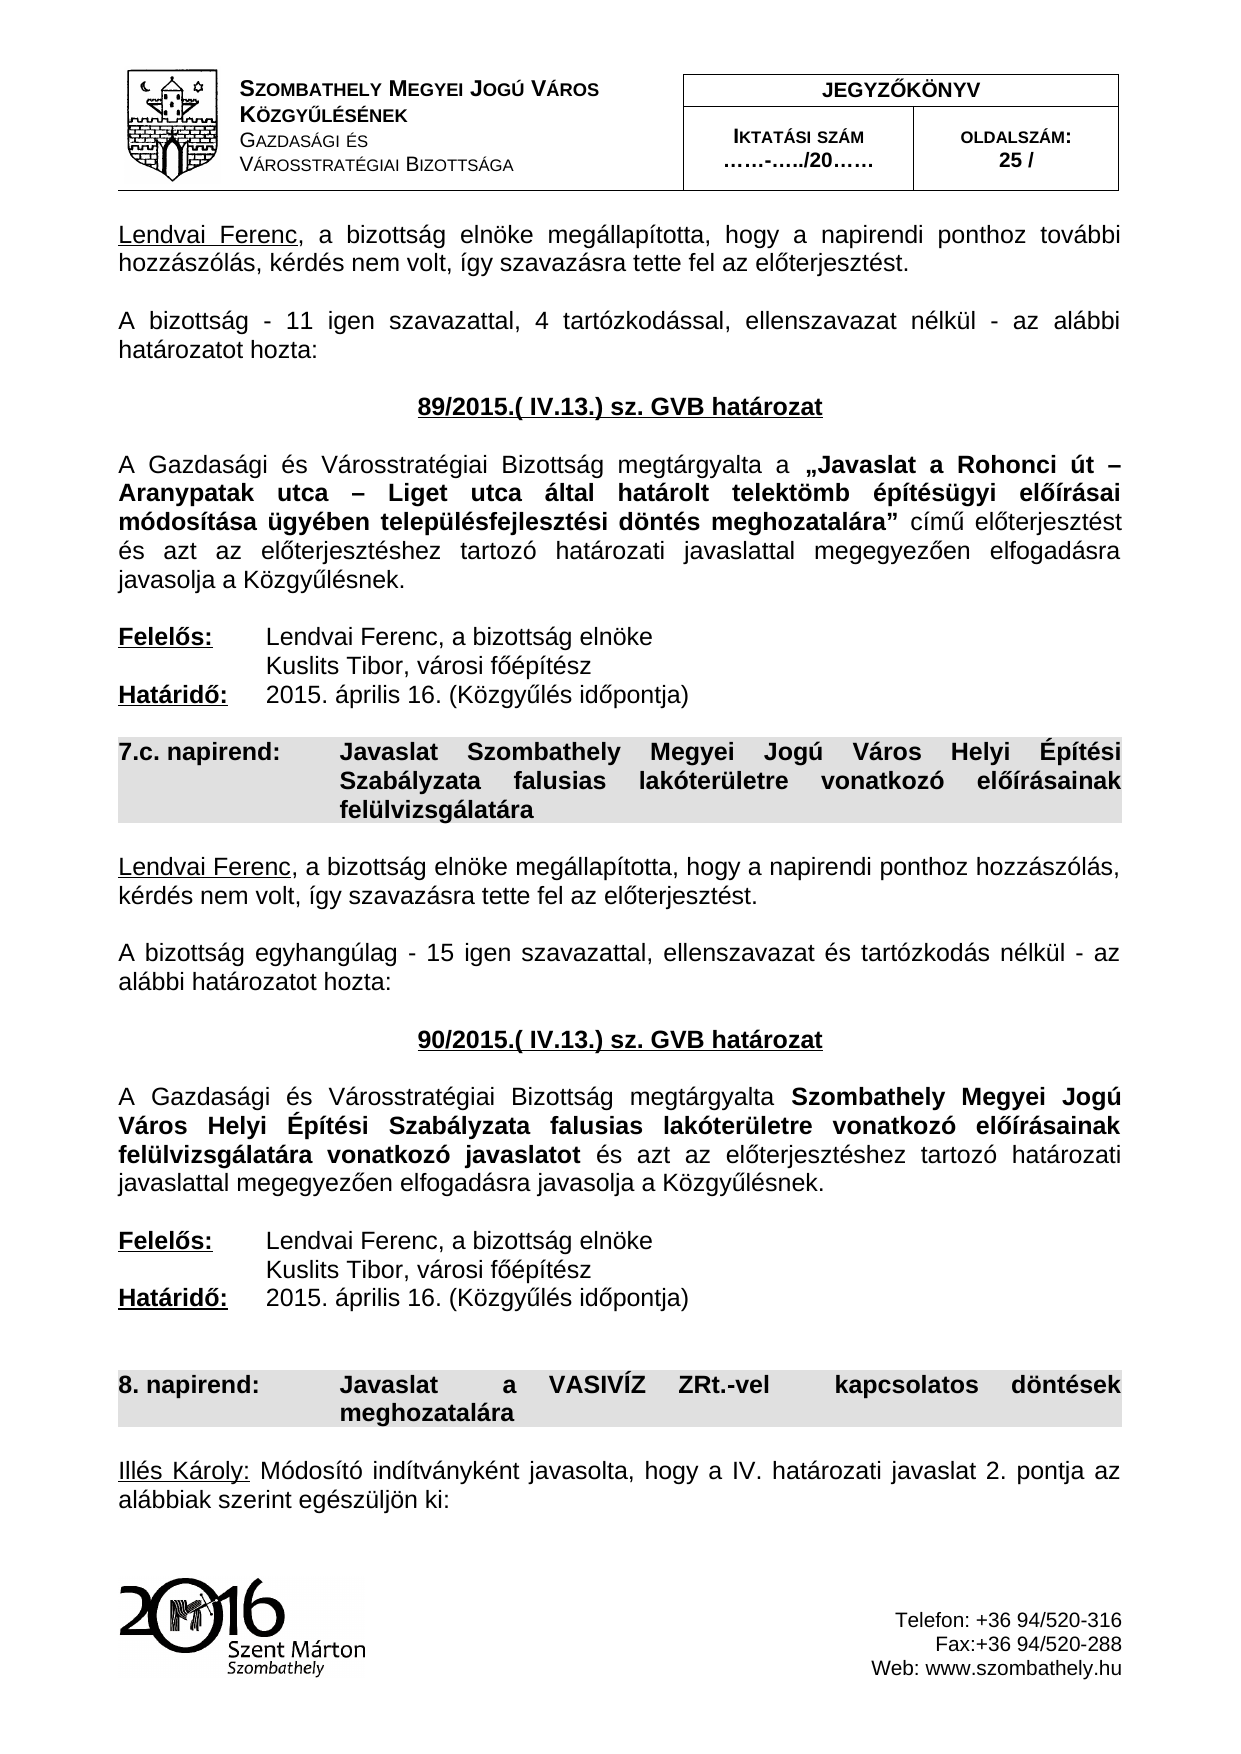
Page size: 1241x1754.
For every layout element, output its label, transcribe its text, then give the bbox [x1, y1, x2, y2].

text 89/2015.( IV.13.) sz. GVB határozat [118, 392, 1122, 421]
picture [124, 66, 222, 184]
text Felelős: , a bizottság elnöke [118, 622, 1122, 651]
text A bizottság - 11 igen szavazattal, 4 tartózkodással, ellenszavazat nélkül - az alábbi határozatot hozta: [118, 306, 1122, 363]
text A Gazdasági és Városstratégiai Bizottság megtárgyalta a „Javaslat a Rohonci út – Aranypatak utca – Liget utca által határolt telektömb építésügyi előírásai módosítása ügyében településfejlesztési döntés meghozatalára” című előterjesztést és azt az előterjesztéshez tartozó határozati javaslattal megegyezően elfogadásra javasolja a Közgyűlésnek. [118, 450, 1122, 593]
text Lendvai Ferenc, a bizottság elnöke megállapította, hogy a napirendi ponthoz további hozzászólás, kérdés nem volt, így szavazásra tette fel az előterjesztést. [118, 220, 1122, 277]
text , városi főépítész [118, 1255, 1122, 1283]
text Határidő: 2015. április 16. (Közgyűlés időpontja) [118, 1283, 1122, 1312]
text Lendvai Ferenc, a bizottság elnöke megállapította, hogy a napirendi ponthoz hozzászólás, kérdés nem volt, így szavazásra tette fel az előterjesztést. [118, 852, 1122, 910]
text Illés Károly: Módosító indítványként javasolta, hogy a IV. határozati javaslat 2. pontja az alábbiak szerint egészüljön ki: [118, 1456, 1122, 1513]
text A Gazdasági és Városstratégiai Bizottság megtárgyalta Szombathely Megyei Jogú Város Helyi Építési Szabályzata falusias lakóterületre vonatkozó előírásainak felülvizsgálatára vonatkozó javaslatot és azt az előterjesztéshez tartozó határozati javaslattal megegyezően elfogadásra javasolja a Közgyűlésnek. [118, 1082, 1122, 1197]
text , városi főépítész [118, 651, 1122, 680]
picture [118, 1576, 365, 1678]
text Határidő: 2015. április 16. (Közgyűlés időpontja) [118, 680, 1122, 708]
text Felelős: , a bizottság elnöke [118, 1226, 1122, 1255]
text 8. napirend: Javaslat a VASIVÍZ ZRt.-vel kapcsolatos döntések meghozatalára [118, 1370, 1122, 1427]
text 90/2015.( IV.13.) sz. GVB határozat [118, 1025, 1122, 1053]
text 7.c. napirend: Javaslat Szombathely Megyei Jogú Város Helyi Építési Szabályzata falusias lakóterületre vonatkozó előírásainak felülvizsgálatára [118, 737, 1122, 823]
text A bizottság egyhangúlag - 15 igen szavazattal, ellenszavazat és tartózkodás nélkül - az alábbi határozatot hozta: [118, 938, 1122, 996]
